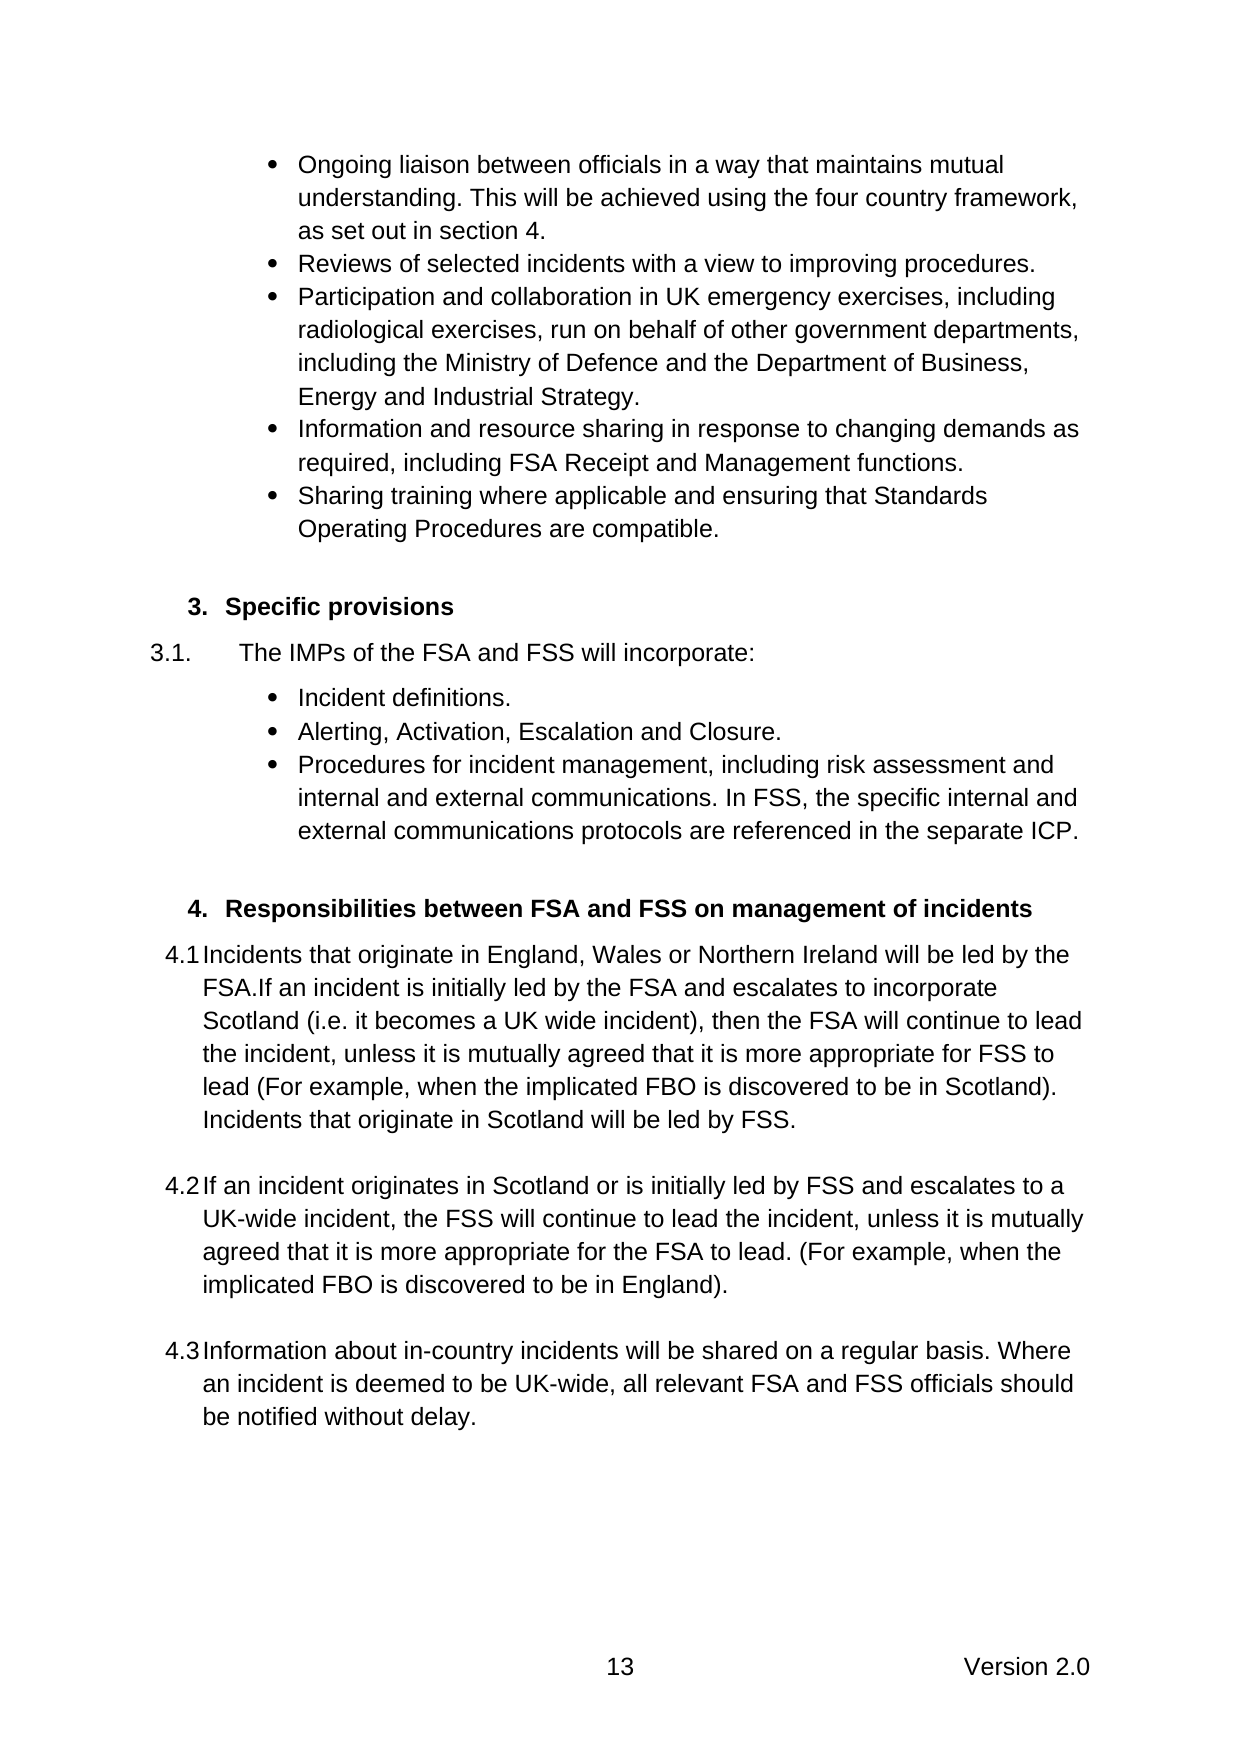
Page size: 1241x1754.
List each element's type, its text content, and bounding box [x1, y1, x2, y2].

list Information about in-country incidents will be shared on a regular basis. Where an incident is deemed to be UK-wide, all relevant FSA and FSS officials should be notified without delay. [165, 1336, 1090, 1431]
list If an incident originates in Scotland or is initially led by FSS and escalates to a UK-wide incident, the FSS will continue to lead the incident, unless it is mutually agreed that it is more appropriate for the FSA to lead. (For example, when the implicated FBO is discovered to be in England). [165, 1171, 1090, 1299]
list Incidents that originate in England, Wales or Northern Ireland will be led by the FSA.If an incident is initially led by the FSA and escalates to incorporate Scotland (i.e. it becomes a UK wide incident), then the FSA will continue to lead the incident, unless it is mutually agreed that it is more appropriate for FSS to lead (For example, when the implicated FBO is discovered to be in Scotland). Incidents that originate in Scotland will be led by FSS. [165, 940, 1090, 1134]
list Incident definitions. [268, 683, 1090, 712]
list The IMPs of the FSA and FSS will incorporate: [150, 638, 1090, 667]
list Participation and collaboration in UK emergency exercises, including radiological exercises, run on behalf of other government departments, including the Ministry of Defence and the Department of Business, Energy and Industrial Strategy. [268, 282, 1090, 410]
list Sharing training where applicable and ensuring that Standards Operating Procedures are compatible. [268, 481, 1090, 542]
list Alerting, Activation, Escalation and Closure. [268, 716, 1090, 745]
list Ongoing liaison between officials in a way that maintains mutual understanding. This will be achieved using the four country framework, as set out in section 4. [268, 150, 1090, 245]
subtitle Responsibilities between FSA and FSS on management of incidents [187, 894, 1090, 923]
list Procedures for incident management, including risk assessment and internal and external communications. In FSS, the specific internal and external communications protocols are referenced in the separate ICP. [268, 749, 1090, 877]
list Reviews of selected incidents with a view to improving procedures. [268, 249, 1090, 278]
subtitle Specific provisions [187, 592, 1090, 621]
list Information and resource sharing in response to changing demands as required, including FSA Receipt and Management functions. [268, 414, 1090, 476]
